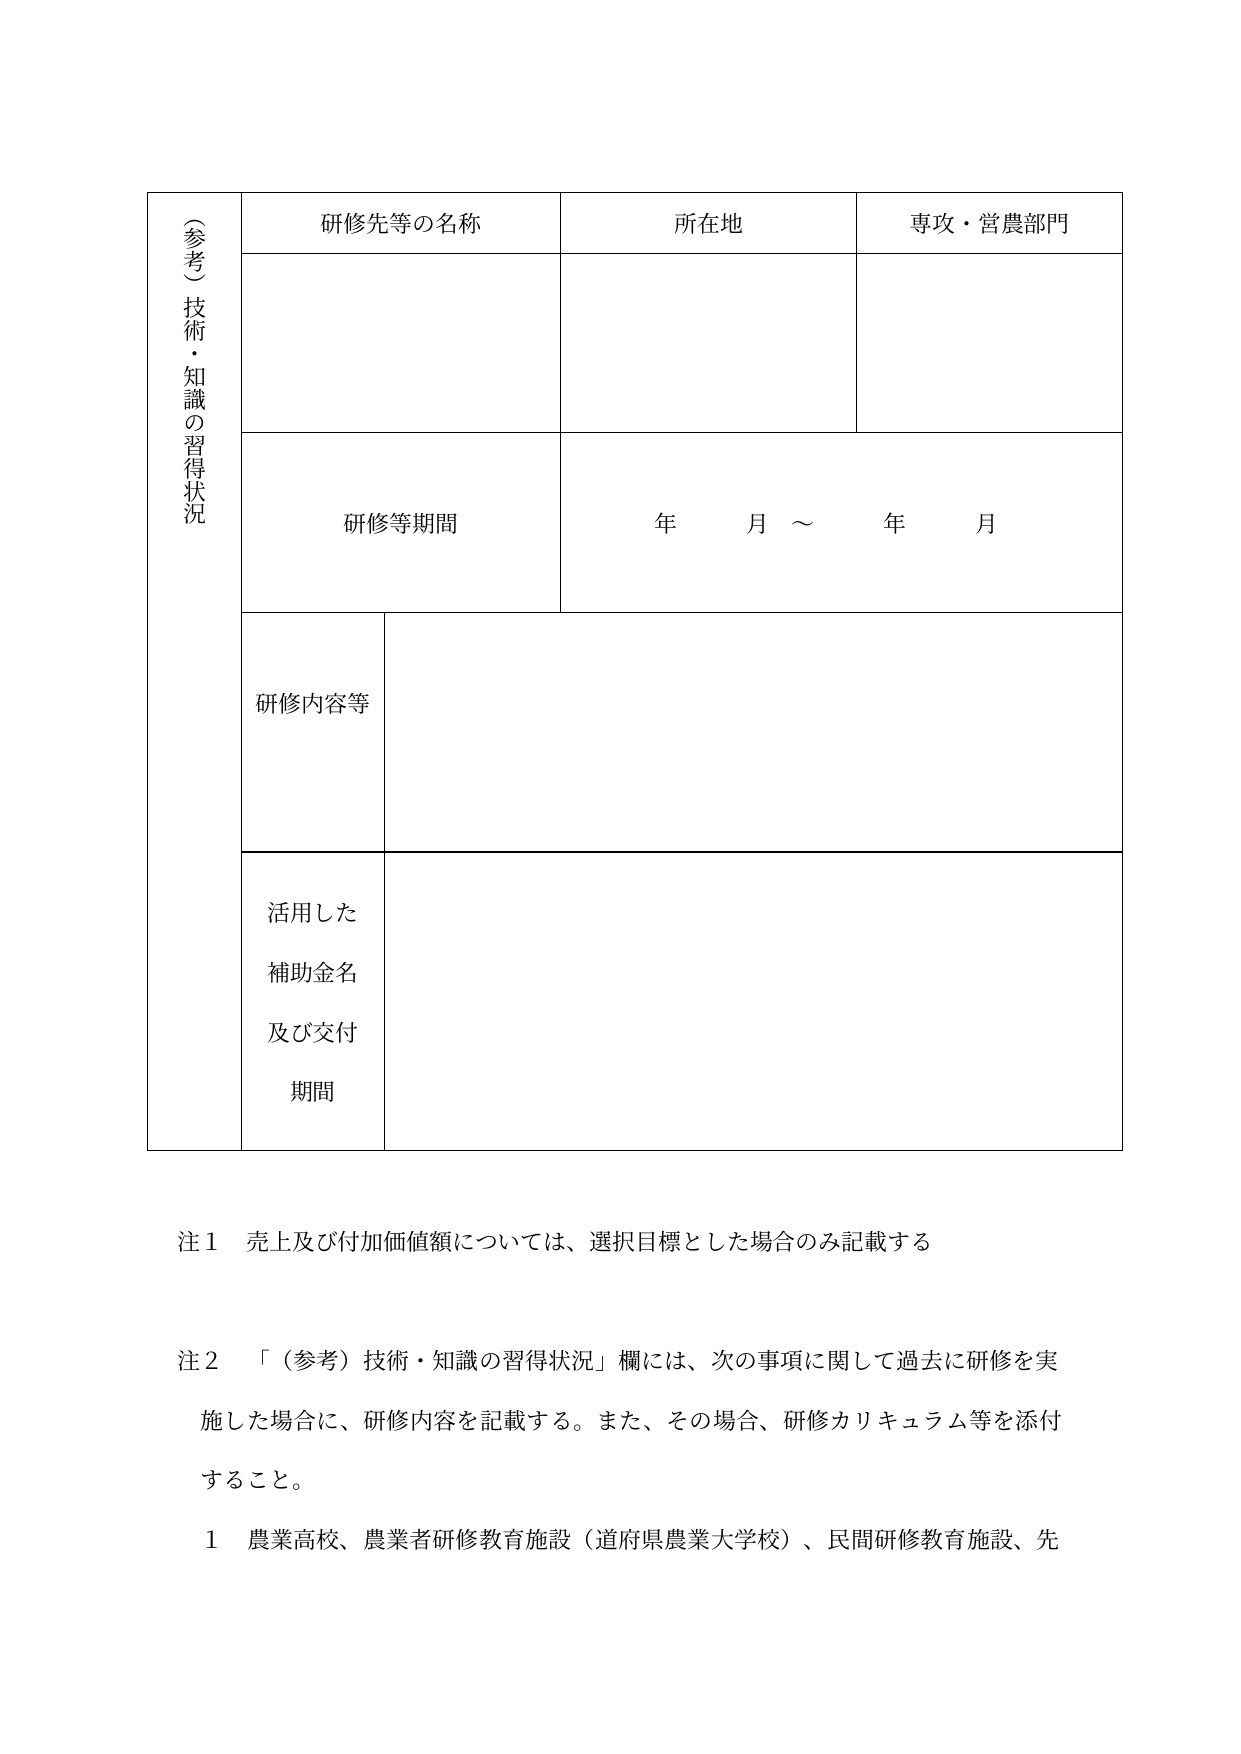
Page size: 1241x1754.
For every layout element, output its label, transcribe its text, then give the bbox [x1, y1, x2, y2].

table_header （参考）技術・知識の習得状況 [148, 193, 241, 1150]
table_cell [242, 254, 560, 432]
table_cell [385, 613, 1122, 851]
text 注２ 「（参考）技術・知識の習得状況」欄には、次の事項に関して過去に研修を実施した場合に、研修内容を記載する。また、その場合、研修カリキュラム等を添付すること。 [177, 1330, 1063, 1509]
table_cell [857, 254, 1122, 432]
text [177, 1509, 1063, 1568]
text 注１ 売上及び付加価値額については、選択目標とした場合のみ記載する [177, 1211, 1063, 1271]
table_cell 活用した 補助金名 及び交付 期間 [242, 853, 384, 1150]
table_cell 年 月 ～ 年 月 [561, 433, 1122, 612]
table_header 研修先等の名称 [242, 193, 560, 252]
table_cell 研修内容等 [242, 613, 384, 851]
table_header 専攻・営農部門 [857, 193, 1122, 252]
table_cell 研修等期間 [242, 433, 560, 612]
table_header 所在地 [561, 193, 856, 252]
table_cell [385, 853, 1122, 1150]
table_cell [561, 254, 856, 432]
